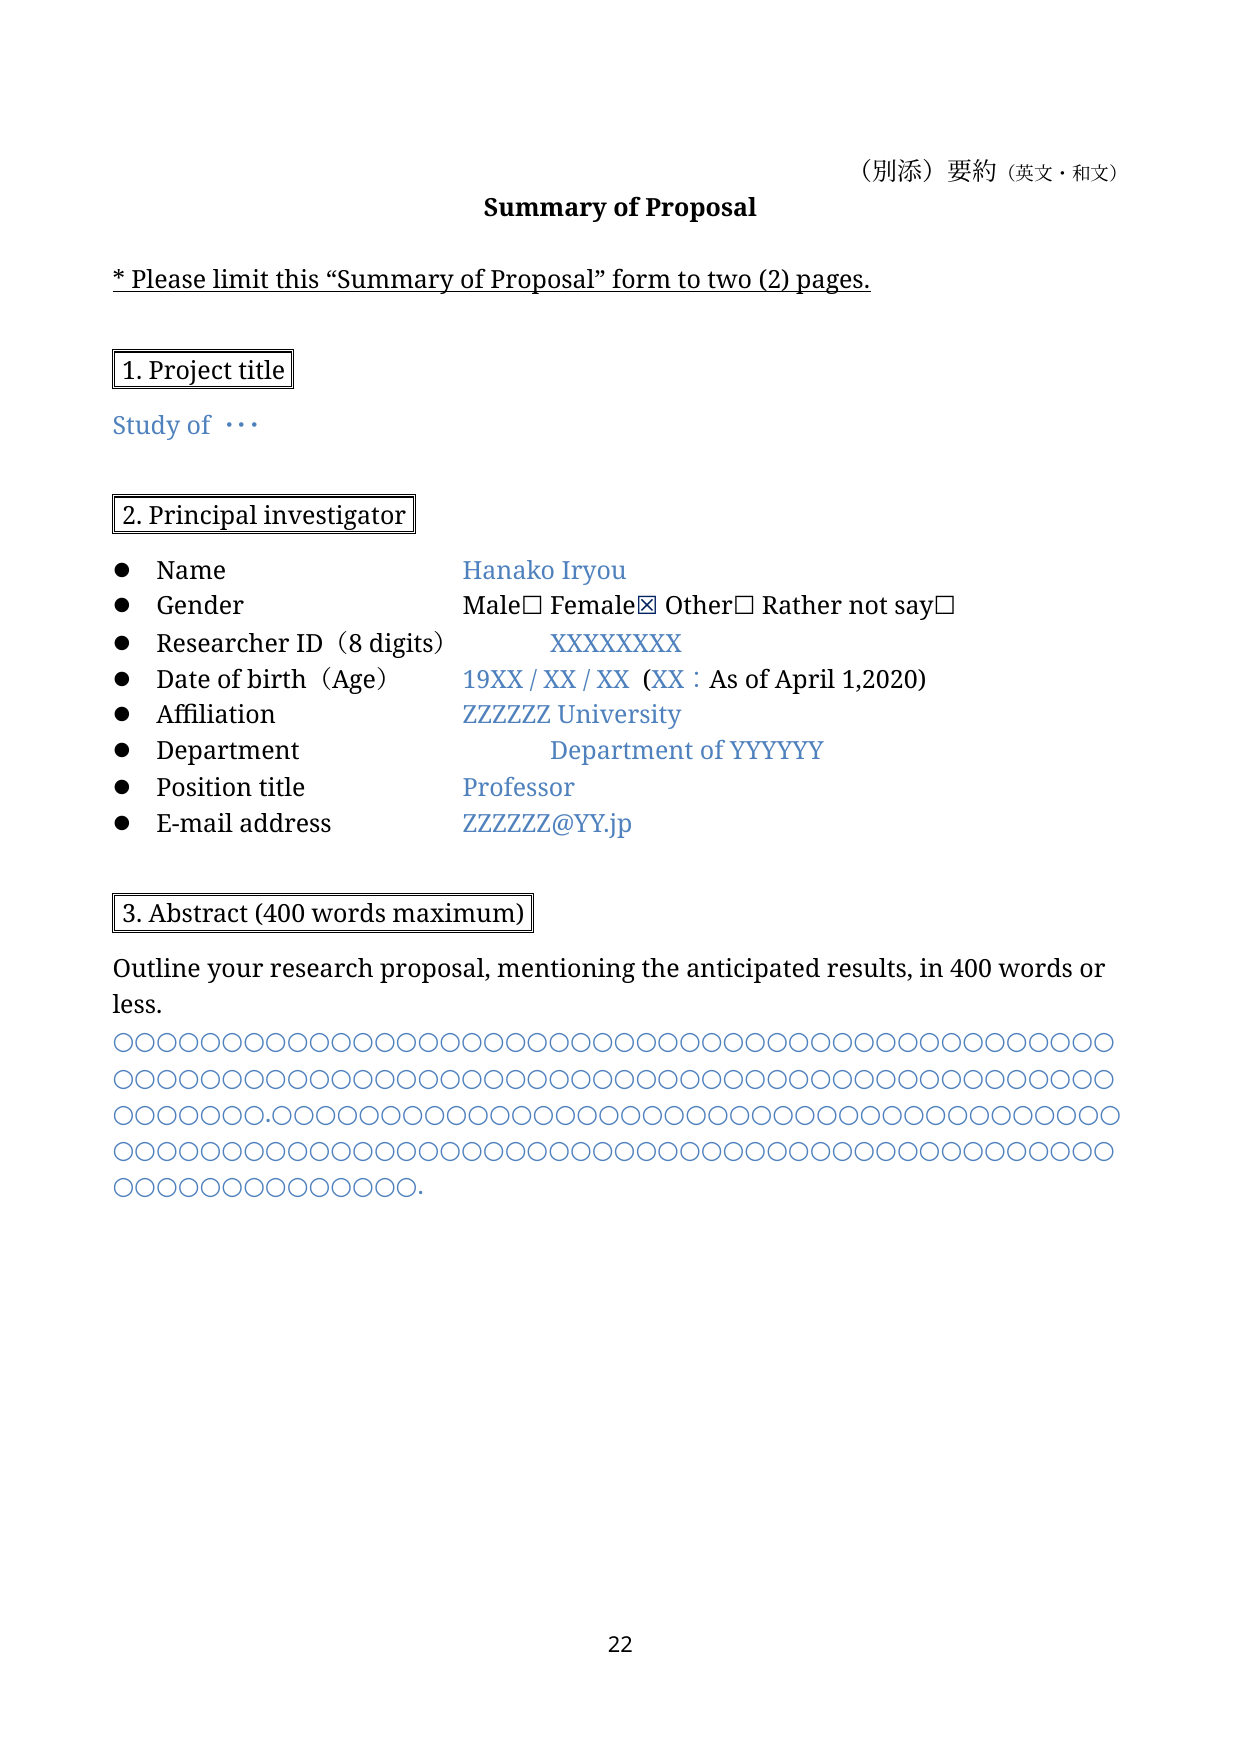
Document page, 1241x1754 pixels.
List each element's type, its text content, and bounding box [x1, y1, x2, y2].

text Outline your research proposal, mentioning the anticipated results, in 400 words or less. [112, 949, 1128, 1022]
list Affiliation ZZZZZZ University [112, 696, 1128, 732]
list Position title Professor [112, 768, 1128, 804]
text 3. Abstract (400 words maximum) [112, 877, 1128, 949]
text 2. Principal investigator [112, 478, 1128, 551]
list Department Department of YYYYYY [112, 732, 1128, 768]
list Date of birth（Age） 19XX / XX / XX (XX：As of April 1,2020) [112, 659, 1128, 696]
text * Please limit this “Summary of Proposal” form to two (2) pages. [112, 261, 1128, 297]
list E-mail address ZZZZZZ@YY.jp [112, 804, 1128, 841]
list Name Hanako Iryou [112, 551, 1128, 587]
text ○○○○○○○○○○○○○○○○○○○○○○○○○○○○○○○○○○○○○○○○○○○○○○○○○○○○○○○○○○○○○○○○○○○○○○○○○○○○○○○○○○○○○○○○○○○○○○○○○○○.○○○○○○○○○○○○○○○○○○○○○○○○○○○○○○○○○○○○○○○○○○○○○○○○○○○○○○○○○○○○○○○○○○○○○○○○○○○○○○○○○○○○○○○○○○○○○○○○○○○. [112, 1022, 1128, 1203]
text 1. Project title [112, 333, 1128, 406]
text （別添）要約（英文・和文） [112, 152, 1128, 188]
text Summary of Proposal [112, 188, 1128, 224]
list Researcher ID（8 digits） XXXXXXXX [112, 623, 1128, 659]
list Gender Male Female Other Rather not say [112, 587, 1128, 623]
text Study of ･･･ [112, 406, 1128, 442]
